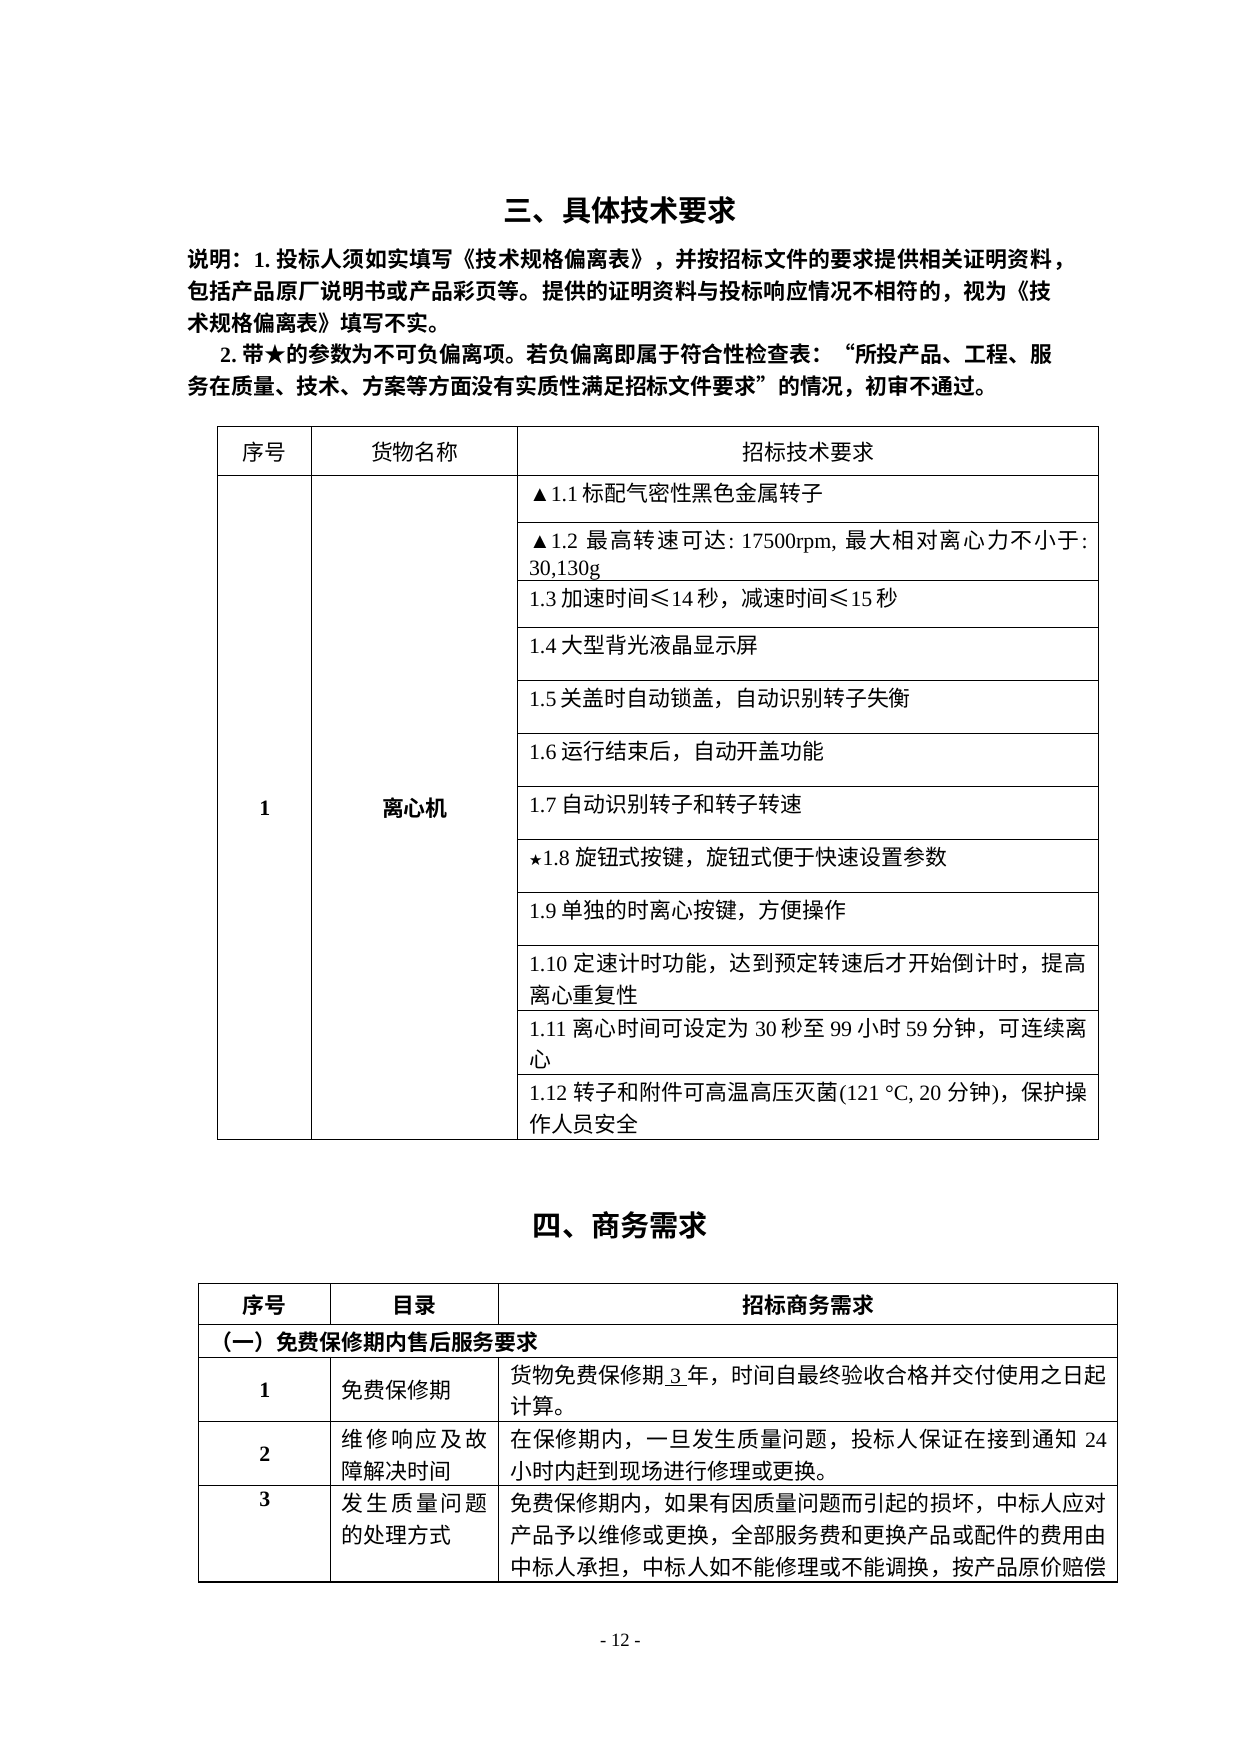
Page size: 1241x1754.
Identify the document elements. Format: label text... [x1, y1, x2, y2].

table_header 招标商务需求 [499, 1284, 1117, 1324]
table_cell 离心机 [312, 476, 517, 1138]
table_header 招标技术要求 [518, 427, 1098, 475]
table_cell 1.12 转子和附件可高温高压灭菌(121 °C, 20 分钟)，保护操作人员安全 [518, 1075, 1098, 1138]
table_cell 1 [218, 476, 311, 1138]
table_cell 1.4 大型背光液晶显示屏 [518, 628, 1098, 680]
table_cell 1.5关盖时自动锁盖，自动识别转子失衡 [518, 681, 1098, 733]
table_cell ▲1.2 最高转速可达: 17500rpm, 最大相对离心力不小于: 30,130g [518, 523, 1098, 580]
subtitle 四、商务需求 [187, 1202, 1053, 1245]
table_cell 1.11 离心时间可设定为30秒至99小时59分钟，可连续离心 [518, 1011, 1098, 1074]
table_cell ★1.8 旋钮式按键，旋钮式便于快速设置参数 [518, 840, 1098, 892]
table_cell 2 [199, 1422, 330, 1485]
table_cell 1.10 定速计时功能，达到预定转速后才开始倒计时，提高离心重复性 [518, 946, 1098, 1010]
table_cell 在保修期内，一旦发生质量问题，投标人保证在接到通知24小时内赶到现场进行修理或更换。 [499, 1422, 1117, 1485]
table_cell （一）免费保修期内售后服务要求 [199, 1325, 1117, 1357]
table_cell 免费保修期 [331, 1358, 498, 1421]
table_header 序号 [218, 427, 311, 475]
text 说明：1. 投标人须如实填写《技术规格偏离表》，并按招标文件的要求提供相关证明资料，包括产品原厂说明书或产品彩页等。提供的证明资料与投标响应情况不相符的，视为《技术规格偏离表》填写不实。 [187, 242, 1053, 337]
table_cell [499, 1486, 1117, 1581]
table_cell 1.3 加速时间≤14秒，减速时间≤15秒 [518, 581, 1098, 627]
subtitle 三、具体技术要求 [187, 188, 1053, 230]
table_cell 1.7 自动识别转子和转子转速 [518, 787, 1098, 839]
table_cell 货物免费保修期 3 年，时间自最终验收合格并交付使用之日起计算。 [499, 1358, 1117, 1421]
table_cell ▲1.1标配气密性黑色金属转子 [518, 476, 1098, 522]
table_cell 1.9 单独的时离心按键，方便操作 [518, 893, 1098, 945]
text 2. 带★的参数为不可负偏离项。若负偏离即属于符合性检查表：“所投产品、工程、服务在质量、技术、方案等方面没有实质性满足招标文件要求”的情况，初审不通过。 [187, 337, 1053, 401]
table_cell 发生质量问题的处理方式 [331, 1486, 498, 1581]
table_header 序号 [199, 1284, 330, 1324]
table_cell 1.6 运行结束后，自动开盖功能 [518, 734, 1098, 786]
table_cell 维修响应及故障解决时间 [331, 1422, 498, 1485]
table_cell 3 [199, 1486, 330, 1581]
table_header 货物名称 [312, 427, 517, 475]
table_header 目录 [331, 1284, 498, 1324]
table_cell 1 [199, 1358, 330, 1421]
